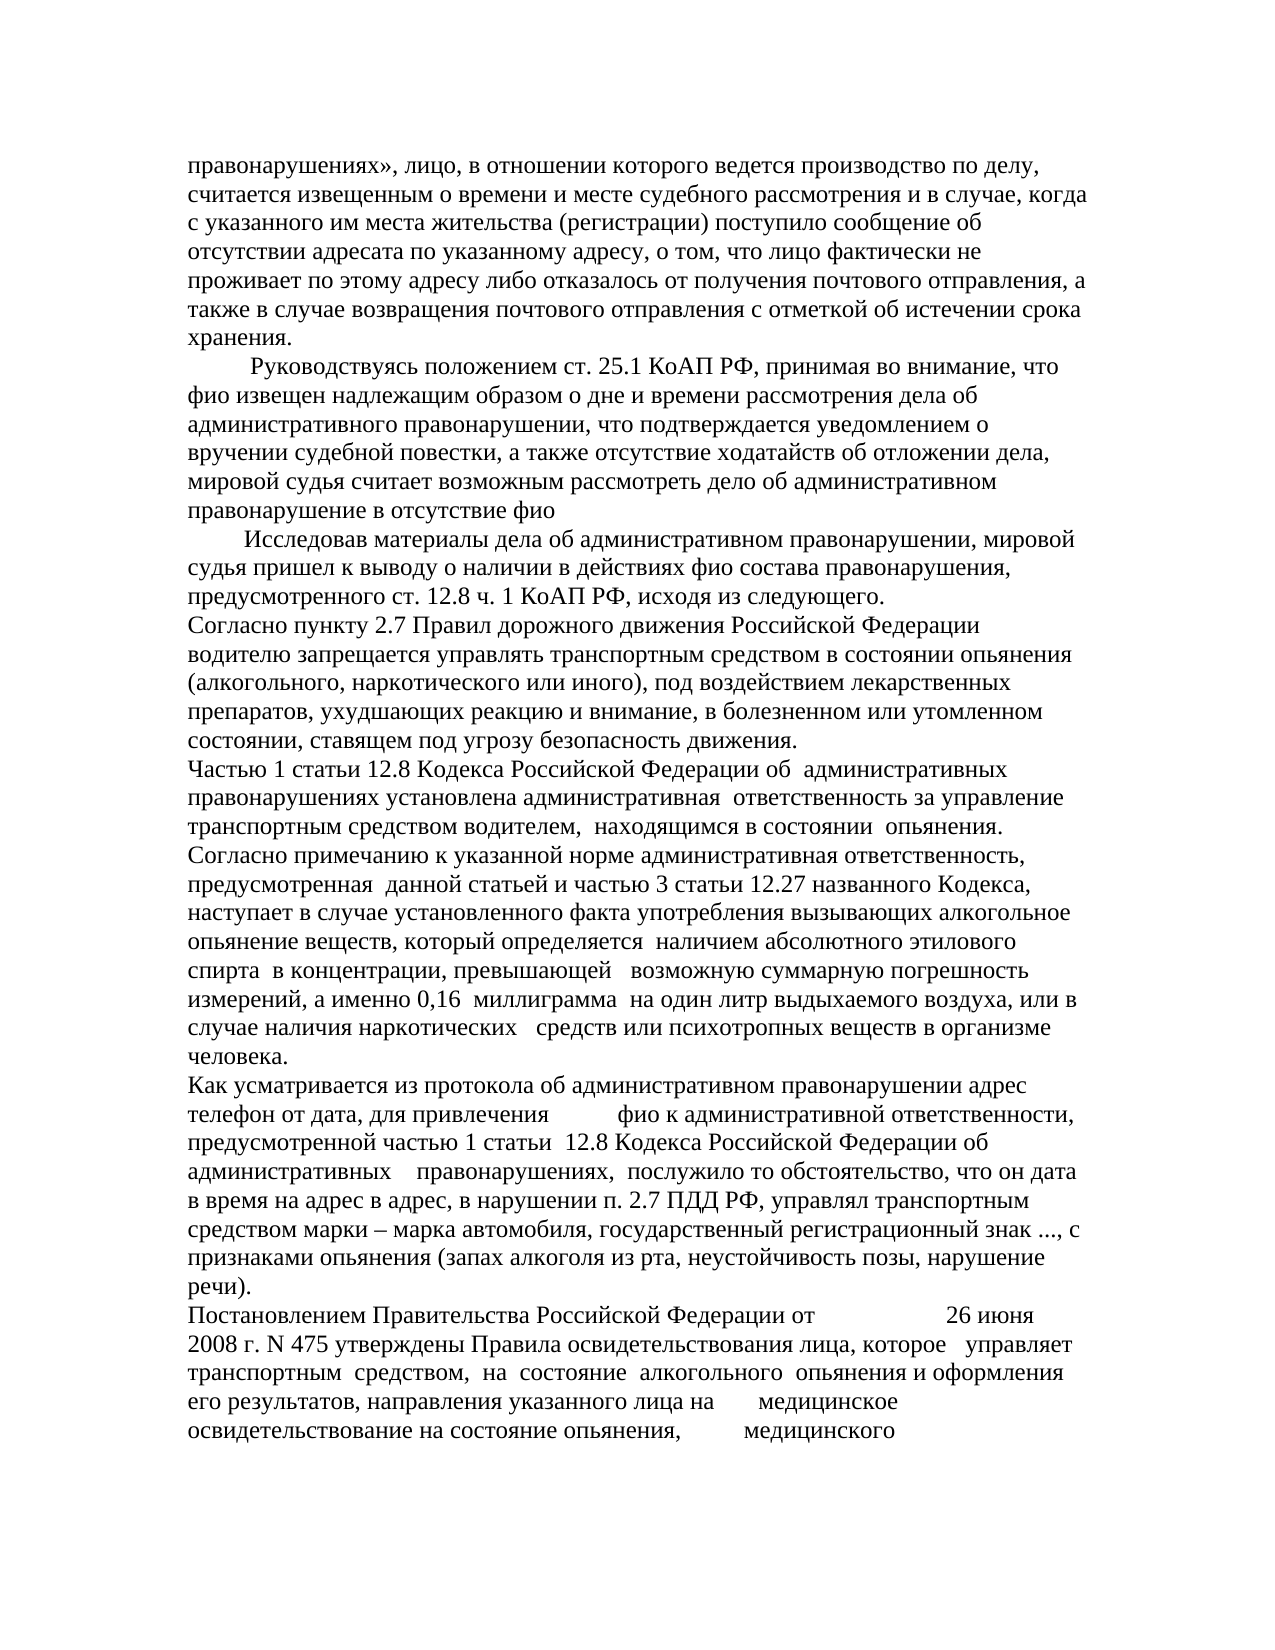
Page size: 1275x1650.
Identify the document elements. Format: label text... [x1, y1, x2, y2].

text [187, 150, 1087, 351]
text Частью 1 статьи 12.8 Кодекса Российской Федерации об административных правонарушениях установлена административная ответственность за управление транспортным средством водителем, находящимся в состоянии опьянения. [187, 754, 1087, 840]
text Согласно примечанию к указанной норме административная ответственность, предусмотренная данной статьей и частью 3 статьи 12.27 названного Кодекса, наступает в случае установленного факта употребления вызывающих алкогольное опьянение веществ, который определяется наличием абсолютного этилового спирта в концентрации, превышающей возможную суммарную погрешность измерений, а именно 0,16 миллиграмма на один литр выдыхаемого воздуха, или в случае наличия наркотических средств или психотропных веществ в организме человека. [187, 840, 1087, 1070]
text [187, 1300, 1087, 1444]
text Как усматривается из протокола об административном правонарушении адрес телефон от дата, для привлечения фио к административной ответственности, предусмотренной частью 1 статьи 12.8 Кодекса Российской Федерации об административных правонарушениях, послужило то обстоятельство, что он дата в время на адрес в адрес, в нарушении п. 2.7 ПДД РФ, управлял транспортным средством марки – марка автомобиля, государственный регистрационный знак ..., с признаками опьянения (запах алкоголя из рта, неустойчивость позы, нарушение речи). [187, 1070, 1087, 1300]
text Согласно пункту 2.7 Правил дорожного движения Российской Федерации водителю запрещается управлять транспортным средством в состоянии опьянения (алкогольного, наркотического или иного), под воздействием лекарственных препаратов, ухудшающих реакцию и внимание, в болезненном или утомленном состоянии, ставящем под угрозу безопасность движения. [187, 610, 1087, 754]
text Руководствуясь положением ст. 25.1 КоАП РФ, принимая во внимание, что фио извещен надлежащим образом о дне и времени рассмотрения дела об административного правонарушении, что подтверждается уведомлением о вручении судебной повестки, а также отсутствие ходатайств об отложении дела, мировой судья считает возможным рассмотреть дело об административном правонарушение в отсутствие фио [187, 351, 1087, 524]
text Исследовав материалы дела об административном правонарушении, мировой судья пришел к выводу о наличии в действиях фио состава правонарушения, предусмотренного ст. 12.8 ч. 1 КоАП РФ, исходя из следующего. [187, 524, 1087, 610]
